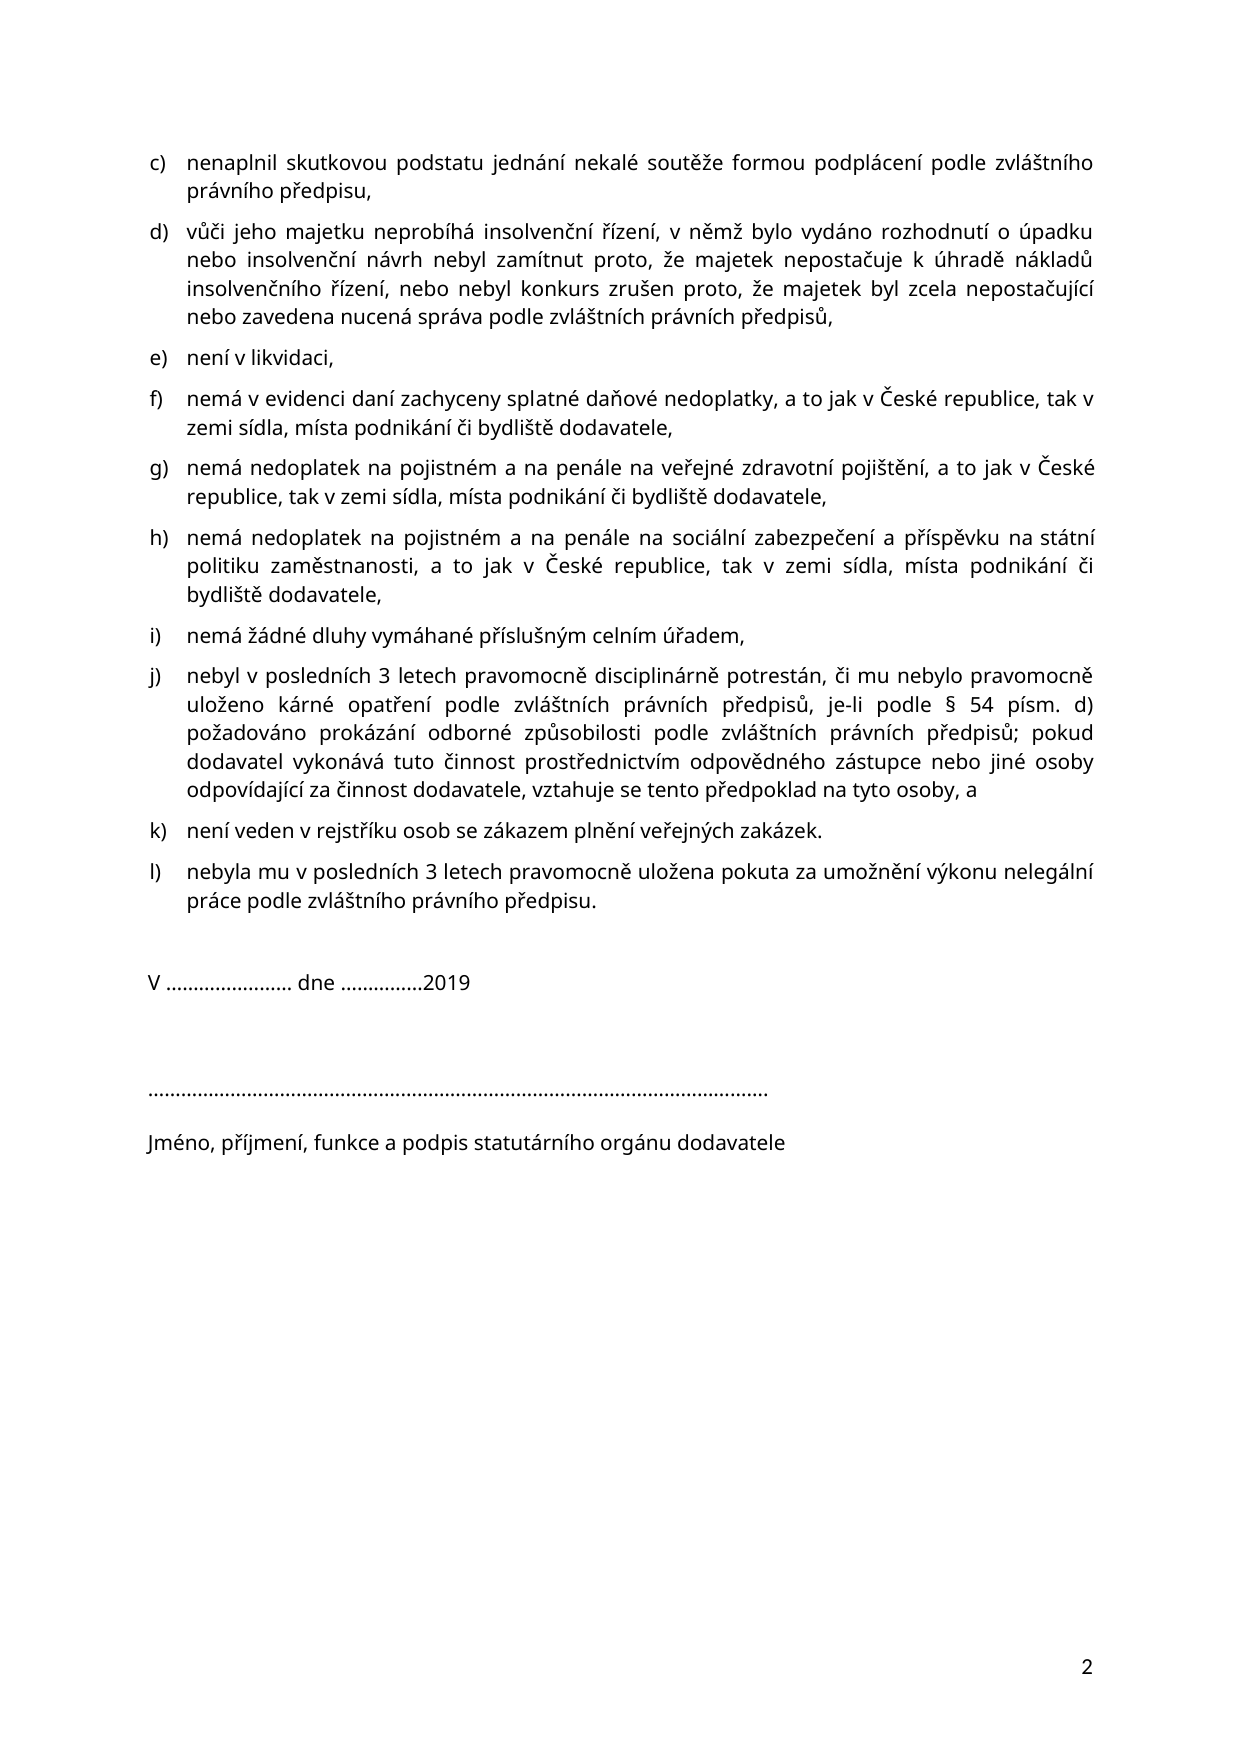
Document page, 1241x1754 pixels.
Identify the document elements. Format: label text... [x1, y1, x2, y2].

list nemá v evidenci daní zachyceny splatné daňové nedoplatky, a to jak v České republice, tak v zemi sídla, místa podnikání či bydliště dodavatele, [149, 384, 1095, 441]
list vůči jeho majetku neprobíhá insolvenční řízení, v němž bylo vydáno rozhodnutí o úpadku nebo insolvenční návrh nebyl zamítnut proto, že majetek nepostačuje k úhradě nákladů insolvenčního řízení, nebo nebyl konkurs zrušen proto, že majetek byl zcela nepostačující nebo zavedena nucená správa podle zvláštních právních předpisů, [149, 217, 1095, 331]
list není veden v rejstříku osob se zákazem plnění veřejných zakázek. [149, 816, 1095, 845]
list není v likvidaci, [149, 343, 1095, 372]
text V ……………..…… dne ……………2019 [148, 968, 1093, 996]
list nebyla mu v posledních 3 letech pravomocně uložena pokuta za umožnění výkonu nelegální práce podle zvláštního právního předpisu. [149, 857, 1095, 914]
list nemá nedoplatek na pojistném a na penále na veřejné zdravotní pojištění, a to jak v České republice, tak v zemi sídla, místa podnikání či bydliště dodavatele, [149, 453, 1095, 510]
list nemá žádné dluhy vymáhané příslušným celním úřadem, [149, 621, 1095, 649]
text Jméno, příjmení, funkce a podpis statutárního orgánu dodavatele [148, 1128, 1093, 1156]
list nebyl v posledních 3 letech pravomocně disciplinárně potrestán, či mu nebylo pravomocně uloženo kárné opatření podle zvláštních právních předpisů, je-li podle § 54 písm. d) požadováno prokázání odborné způsobilosti podle zvláštních právních předpisů; pokud dodavatel vykonává tuto činnost prostřednictvím odpovědného zástupce nebo jiné osoby odpovídající za činnost dodavatele, vztahuje se tento předpoklad na tyto osoby, a [149, 662, 1095, 804]
list nemá nedoplatek na pojistném a na penále na sociální zabezpečení a příspěvku na státní politiku zaměstnanosti, a to jak v České republice, tak v zemi sídla, místa podnikání či bydliště dodavatele, [149, 523, 1095, 608]
list nenaplnil skutkovou podstatu jednání nekalé soutěže formou podplácení podle zvláštního právního předpisu, [149, 148, 1095, 204]
text ……………………………………….…………………………………………………………. [148, 1074, 1093, 1103]
